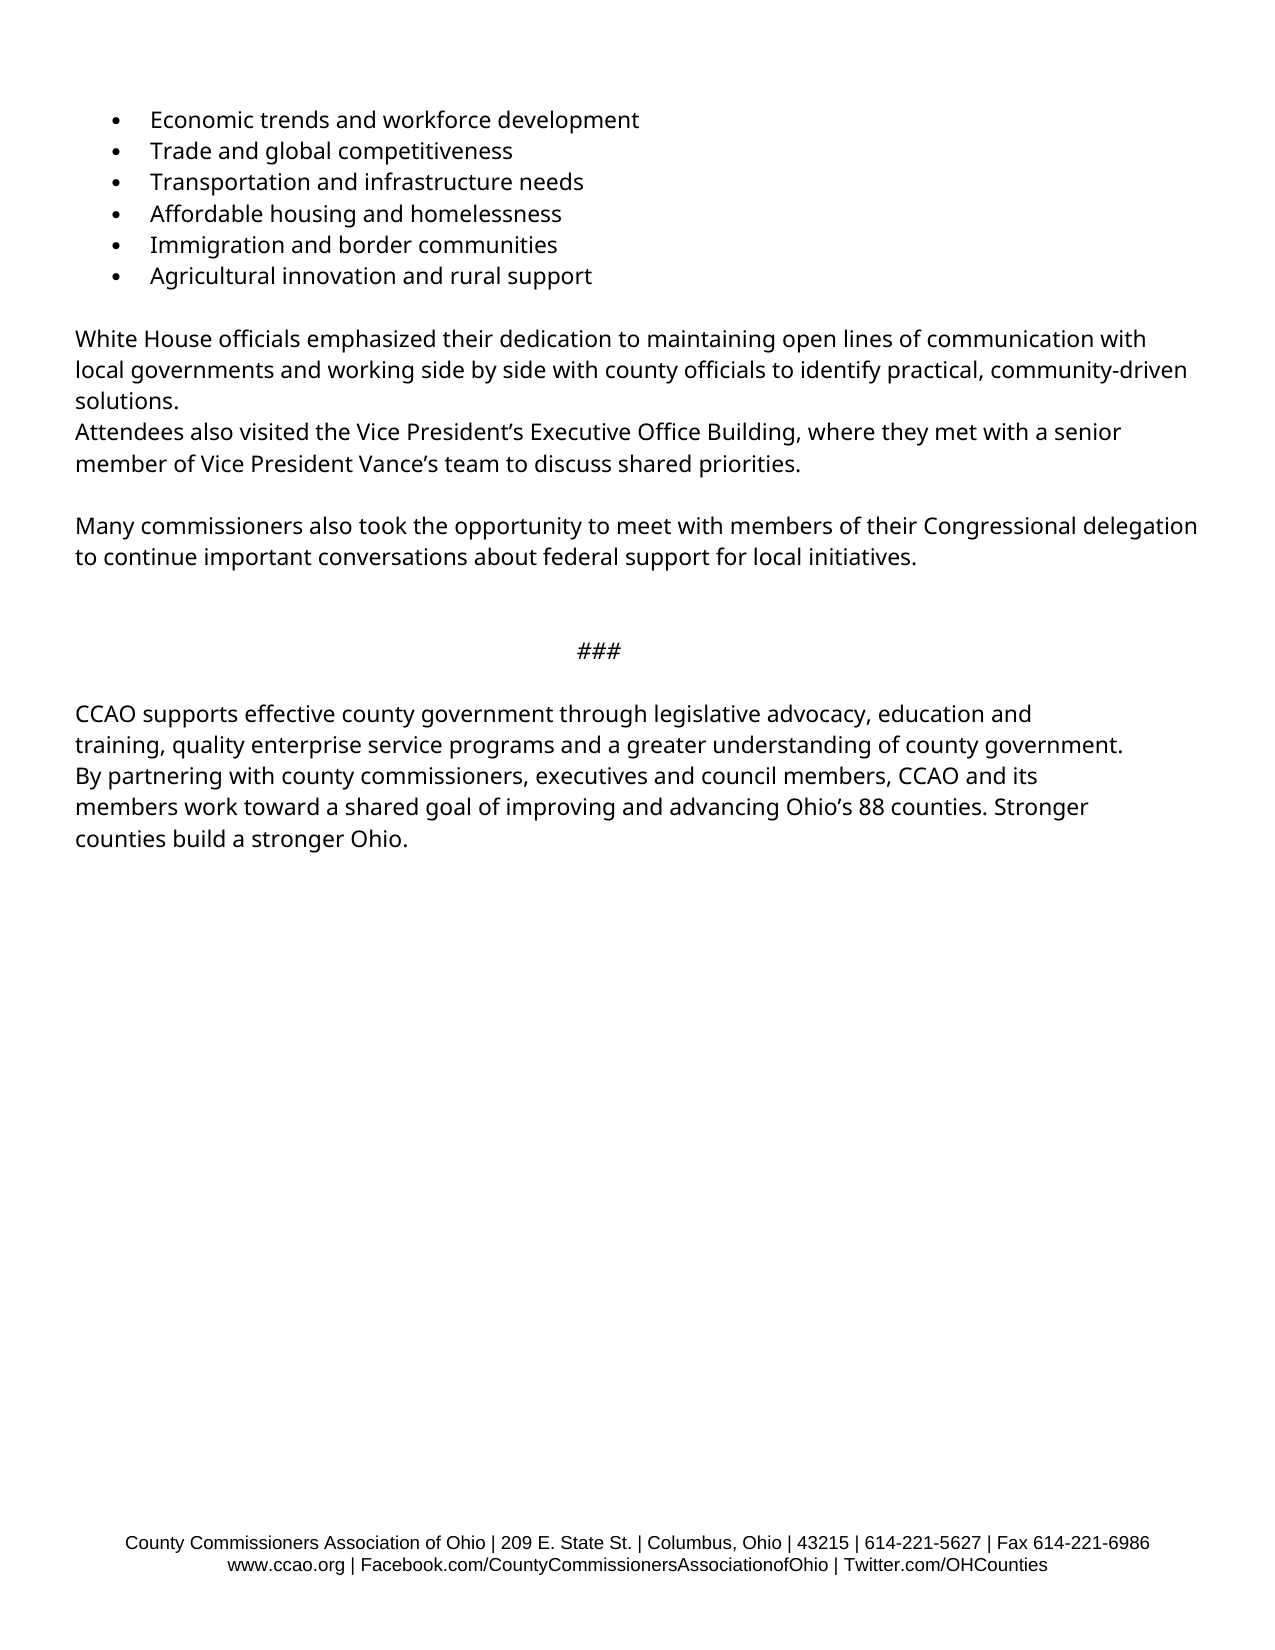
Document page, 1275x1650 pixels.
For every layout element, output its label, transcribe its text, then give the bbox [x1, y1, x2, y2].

text Many commissioners also took the opportunity to meet with members of their Congressional delegation to continue important conversations about federal support for local initiatives. [75, 510, 1200, 572]
list Transportation and infrastructure needs [112, 166, 1200, 197]
list Affordable housing and homelessness [112, 197, 1200, 229]
text ### [75, 635, 1125, 666]
text White House officials emphasized their dedication to maintaining open lines of communication with local governments and working side by side with county officials to identify practical, community-driven solutions. [75, 322, 1200, 416]
text Attendees also visited the Vice President’s Executive Office Building, where they met with a senior member of Vice President Vance’s team to discuss shared priorities. [75, 416, 1200, 479]
list Immigration and border communities [112, 229, 1200, 260]
list Agricultural innovation and rural support [112, 260, 1200, 291]
list Trade and global competitiveness [112, 135, 1200, 166]
list Economic trends and workforce development [112, 104, 1200, 135]
text CCAO supports effective county government through legislative advocacy, education and training, quality enterprise service programs and a greater understanding of county government. By partnering with county commissioners, executives and council members, CCAO and its members work toward a shared goal of improving and advancing Ohio’s 88 counties. Stronger counties build a stronger Ohio. [75, 697, 1125, 854]
